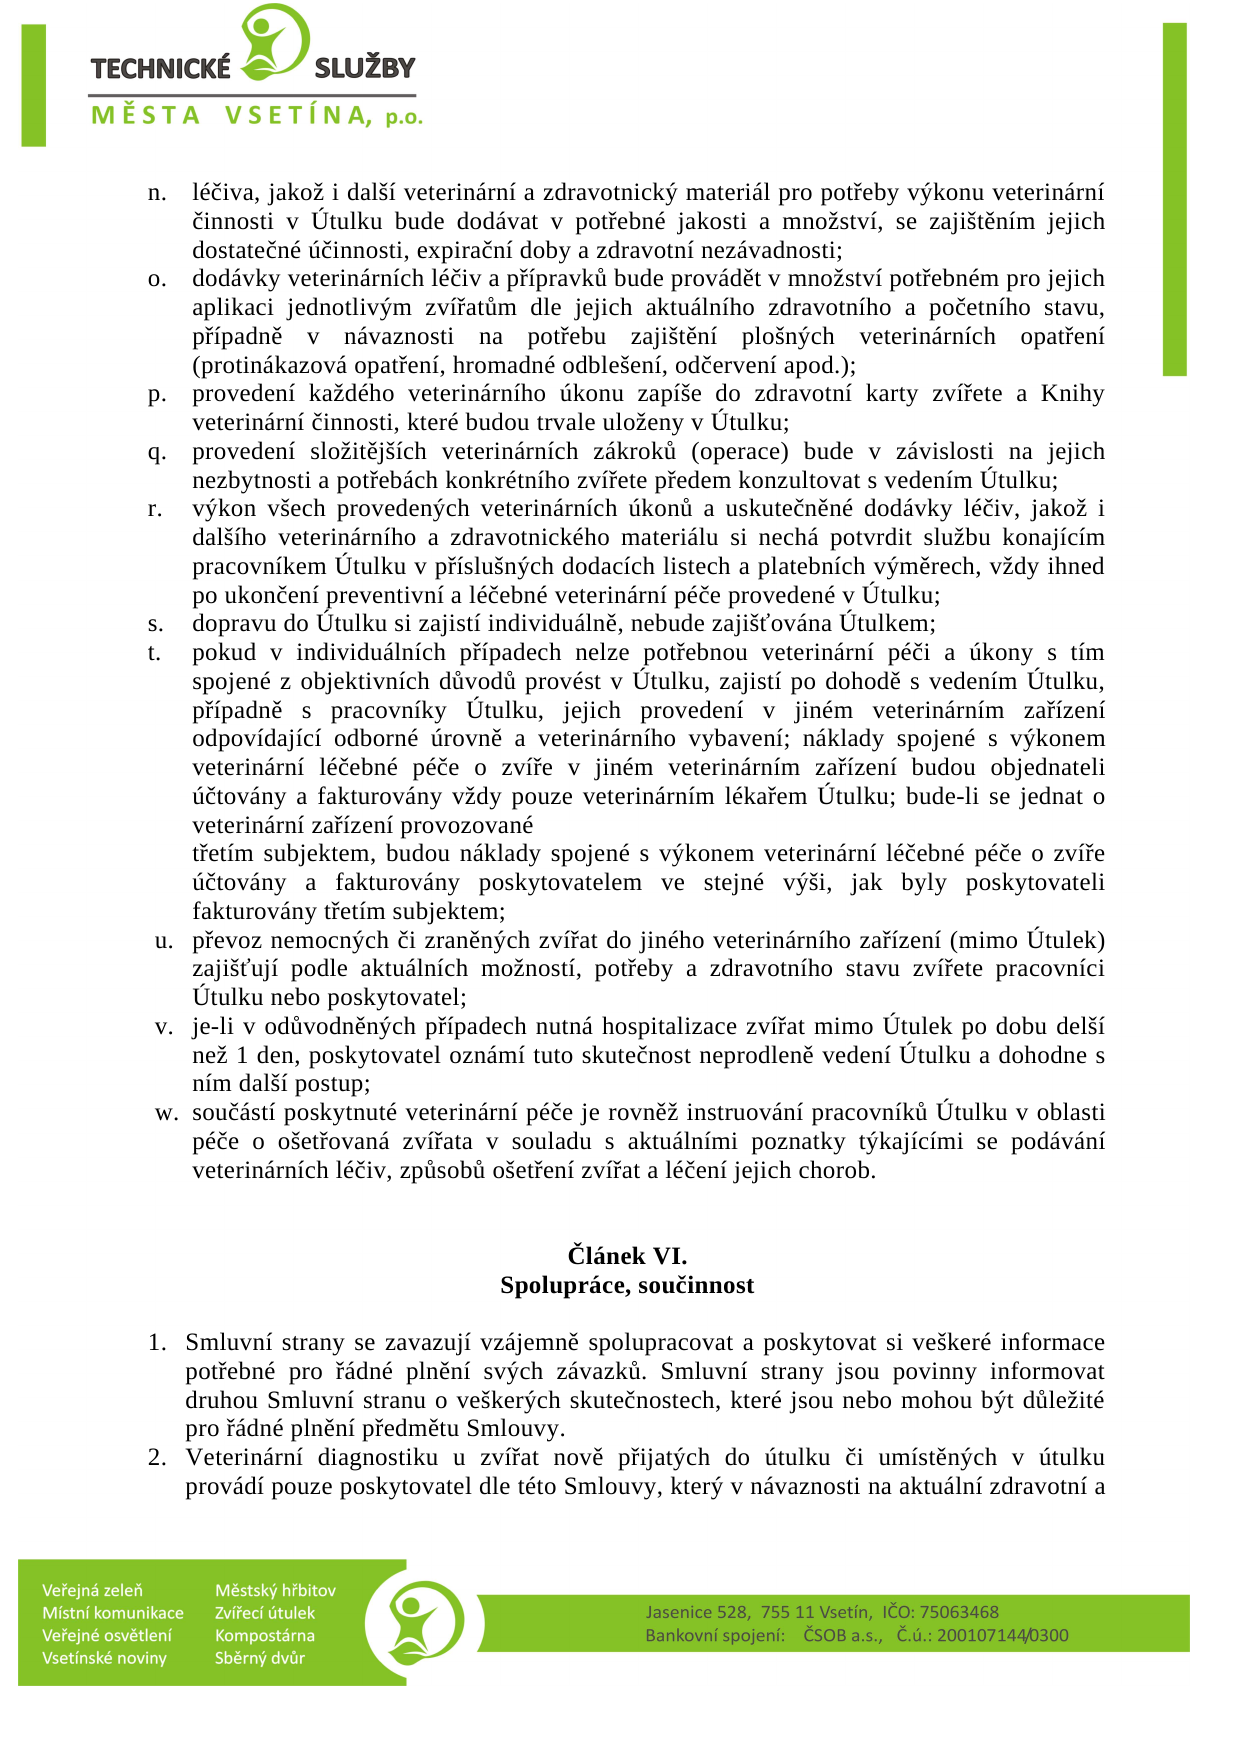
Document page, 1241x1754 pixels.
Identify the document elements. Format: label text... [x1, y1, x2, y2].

list dopravu do Útulku si zajistí individuálně, nebude zajišťována Útulkem; [148, 608, 1107, 637]
text Článek VI. [148, 1241, 1107, 1270]
list pokud v individuálních případech nelze potřebnou veterinární péči a úkony s tím spojené z objektivních důvodů provést v Útulku, zajistí po dohodě s vedením Útulku, případně s pracovníky Útulku, jejich provedení v jiném veterinárním zařízení odpovídající odborné úrovně a veterinárního vybavení; náklady spojené s výkonem veterinární léčebné péče o zvíře v jiném veterinárním zařízení budou objednateli účtovány a fakturovány vždy pouze veterinárním lékařem Útulku; bude-li se jednat o veterinární zařízení provozované [148, 637, 1107, 838]
list převoz nemocných či zraněných zvířat do jiného veterinárního zařízení (mimo Útulek) zajišťují podle aktuálních možností, potřeby a zdravotního stavu zvířete pracovníci Útulku nebo poskytovatel; [154, 925, 1107, 1011]
list provedení každého veterinárního úkonu zapíše do zdravotní karty zvířete a Knihy veterinární činnosti, které budou trvale uloženy v Útulku; [148, 378, 1107, 436]
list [148, 1442, 1107, 1500]
list součástí poskytnuté veterinární péče je rovněž instruování pracovníků Útulku v oblasti péče o ošetřovaná zvířata v souladu s aktuálními poznatky týkajícími se podávání veterinárních léčiv, způsobů ošetření zvířat a léčení jejich chorob. [154, 1097, 1107, 1183]
picture [18, 3, 1190, 1686]
list výkon všech provedených veterinárních úkonů a uskutečněné dodávky léčiv, jakož i dalšího veterinárního a zdravotnického materiálu si nechá potvrdit službu konajícím pracovníkem Útulku v příslušných dodacích listech a platebních výměrech, vždy ihned po ukončení preventivní a léčebné veterinární péče provedené v Útulku; [148, 493, 1107, 608]
list je-li v odůvodněných případech nutná hospitalizace zvířat mimo Útulek po dobu delší než 1 den, poskytovatel oznámí tuto skutečnost neprodleně vedení Útulku a dohodne s ním další postup; [154, 1011, 1107, 1097]
list dodávky veterinárních léčiv a přípravků bude provádět v množství potřebném pro jejich aplikaci jednotlivým zvířatům dle jejich aktuálního zdravotního a početního stavu, případně v návaznosti na potřebu zajištění plošných veterinárních opatření (protinákazová opatření, hromadné odblešení, odčervení apod.); [148, 263, 1107, 378]
list léčiva, jakož i další veterinární a zdravotnický materiál pro potřeby výkonu veterinární činnosti v Útulku bude dodávat v potřebné jakosti a množství, se zajištěním jejich dostatečné účinnosti, expirační doby a zdravotní nezávadnosti; [148, 177, 1107, 263]
text Spolupráce, součinnost [148, 1270, 1107, 1298]
text třetím subjektem, budou náklady spojené s výkonem veterinární léčebné péče o zvíře účtovány a fakturovány poskytovatelem ve stejné výši, jak byly poskytovateli fakturovány třetím subjektem; [148, 838, 1107, 925]
list Smluvní strany se zavazují vzájemně spolupracovat a poskytovat si veškeré informace potřebné pro řádné plnění svých závazků. Smluvní strany jsou povinny informovat druhou Smluvní stranu o veškerých skutečnostech, které jsou nebo mohou být důležité pro řádné plnění předmětu Smlouvy. [148, 1327, 1107, 1442]
list provedení složitějších veterinárních zákroků (operace) bude v závislosti na jejich nezbytnosti a potřebách konkrétního zvířete předem konzultovat s vedením Útulku; [148, 436, 1107, 493]
